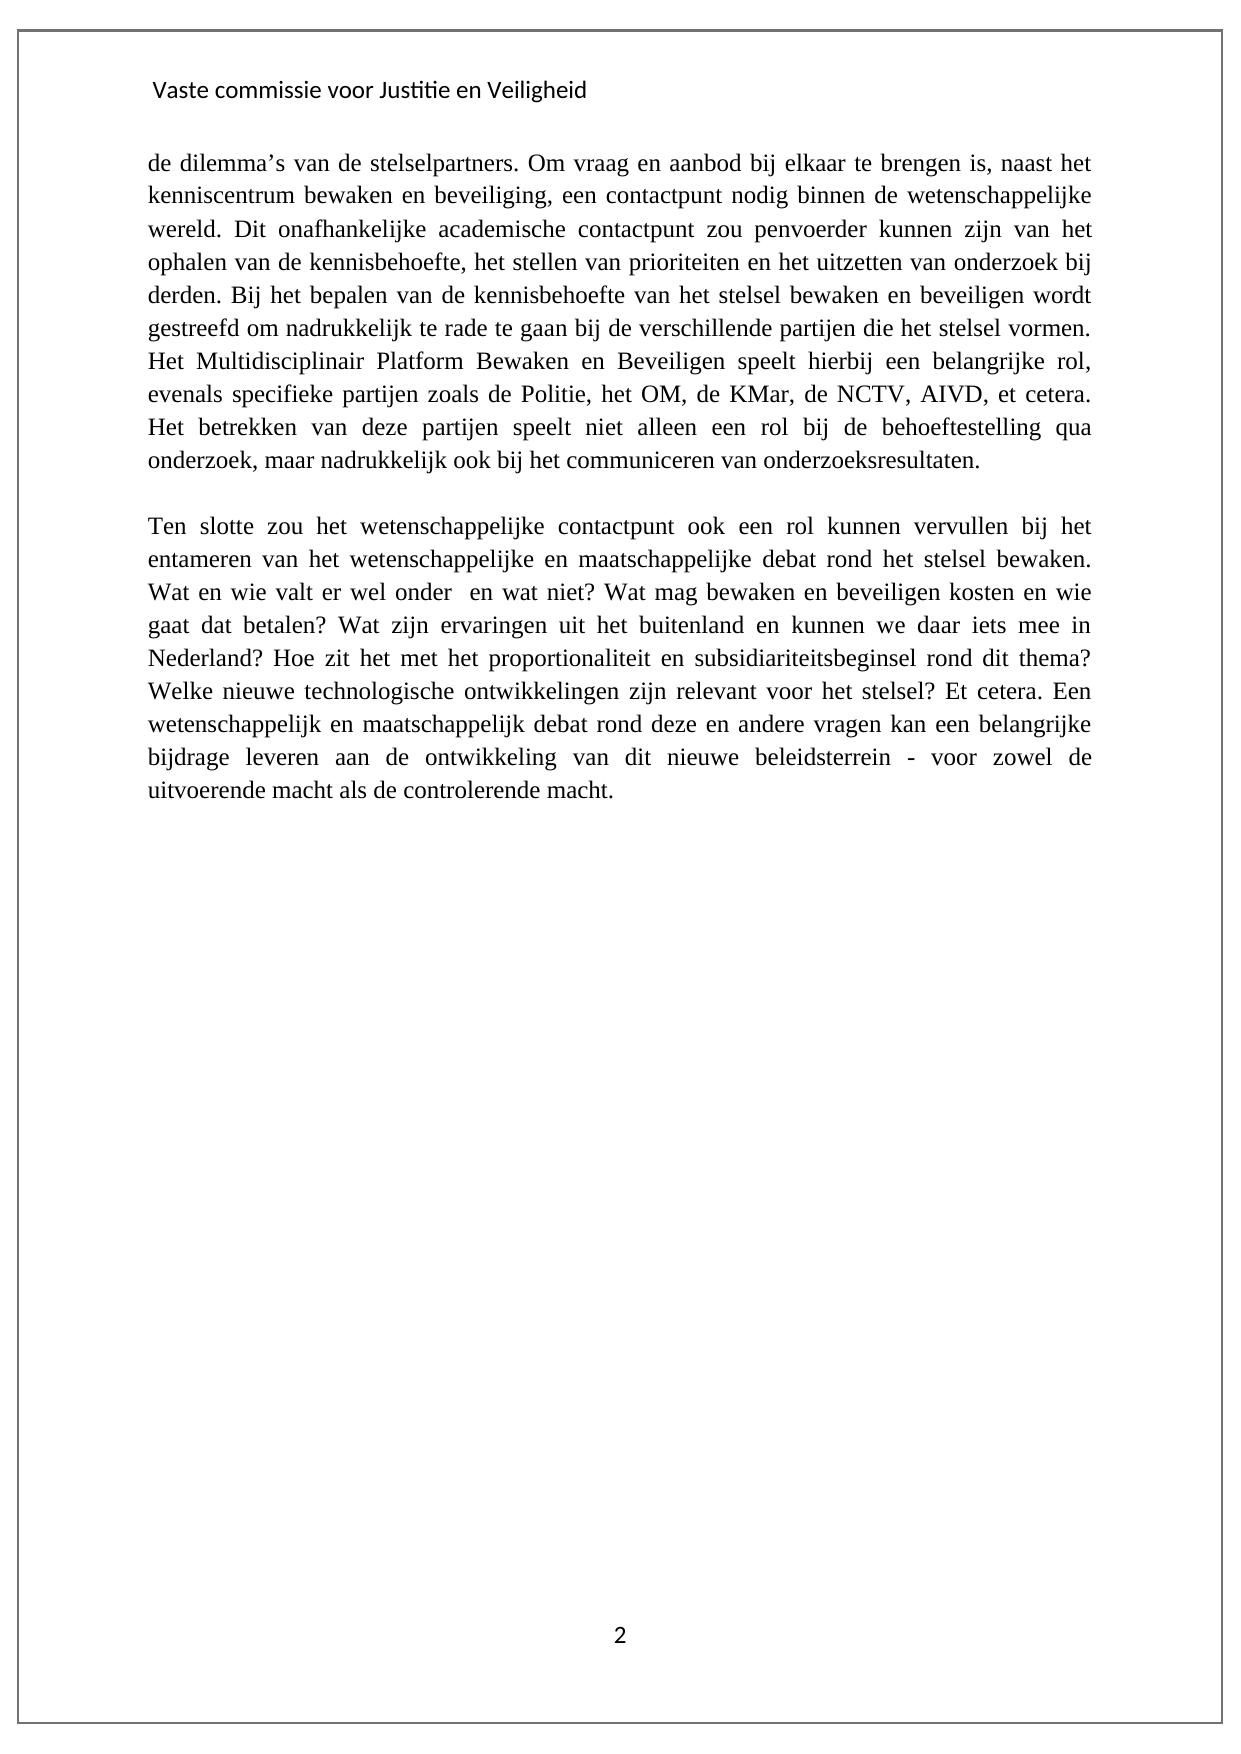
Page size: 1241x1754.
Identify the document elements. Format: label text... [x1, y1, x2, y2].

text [148, 148, 1093, 473]
text Ten slotte zou het wetenschappelijke contactpunt ook een rol kunnen vervullen bij het entameren van het wetenschappelijke en maatschappelijke debat rond het stelsel bewaken. Wat en wie valt er wel onder en wat niet? Wat mag bewaken en beveiligen kosten en wie gaat dat betalen? Wat zijn ervaringen uit het buitenland en kunnen we daar iets mee in Nederland? Hoe zit het met het proportionaliteit en subsidiariteitsbeginsel rond dit thema? Welke nieuwe technologische ontwikkelingen zijn relevant voor het stelsel? Et cetera. Een wetenschappelijk en maatschappelijk debat rond deze en andere vragen kan een belangrijke bijdrage leveren aan de ontwikkeling van dit nieuwe beleidsterrein - voor zowel de uitvoerende macht als de controlerende macht. [148, 511, 1093, 804]
